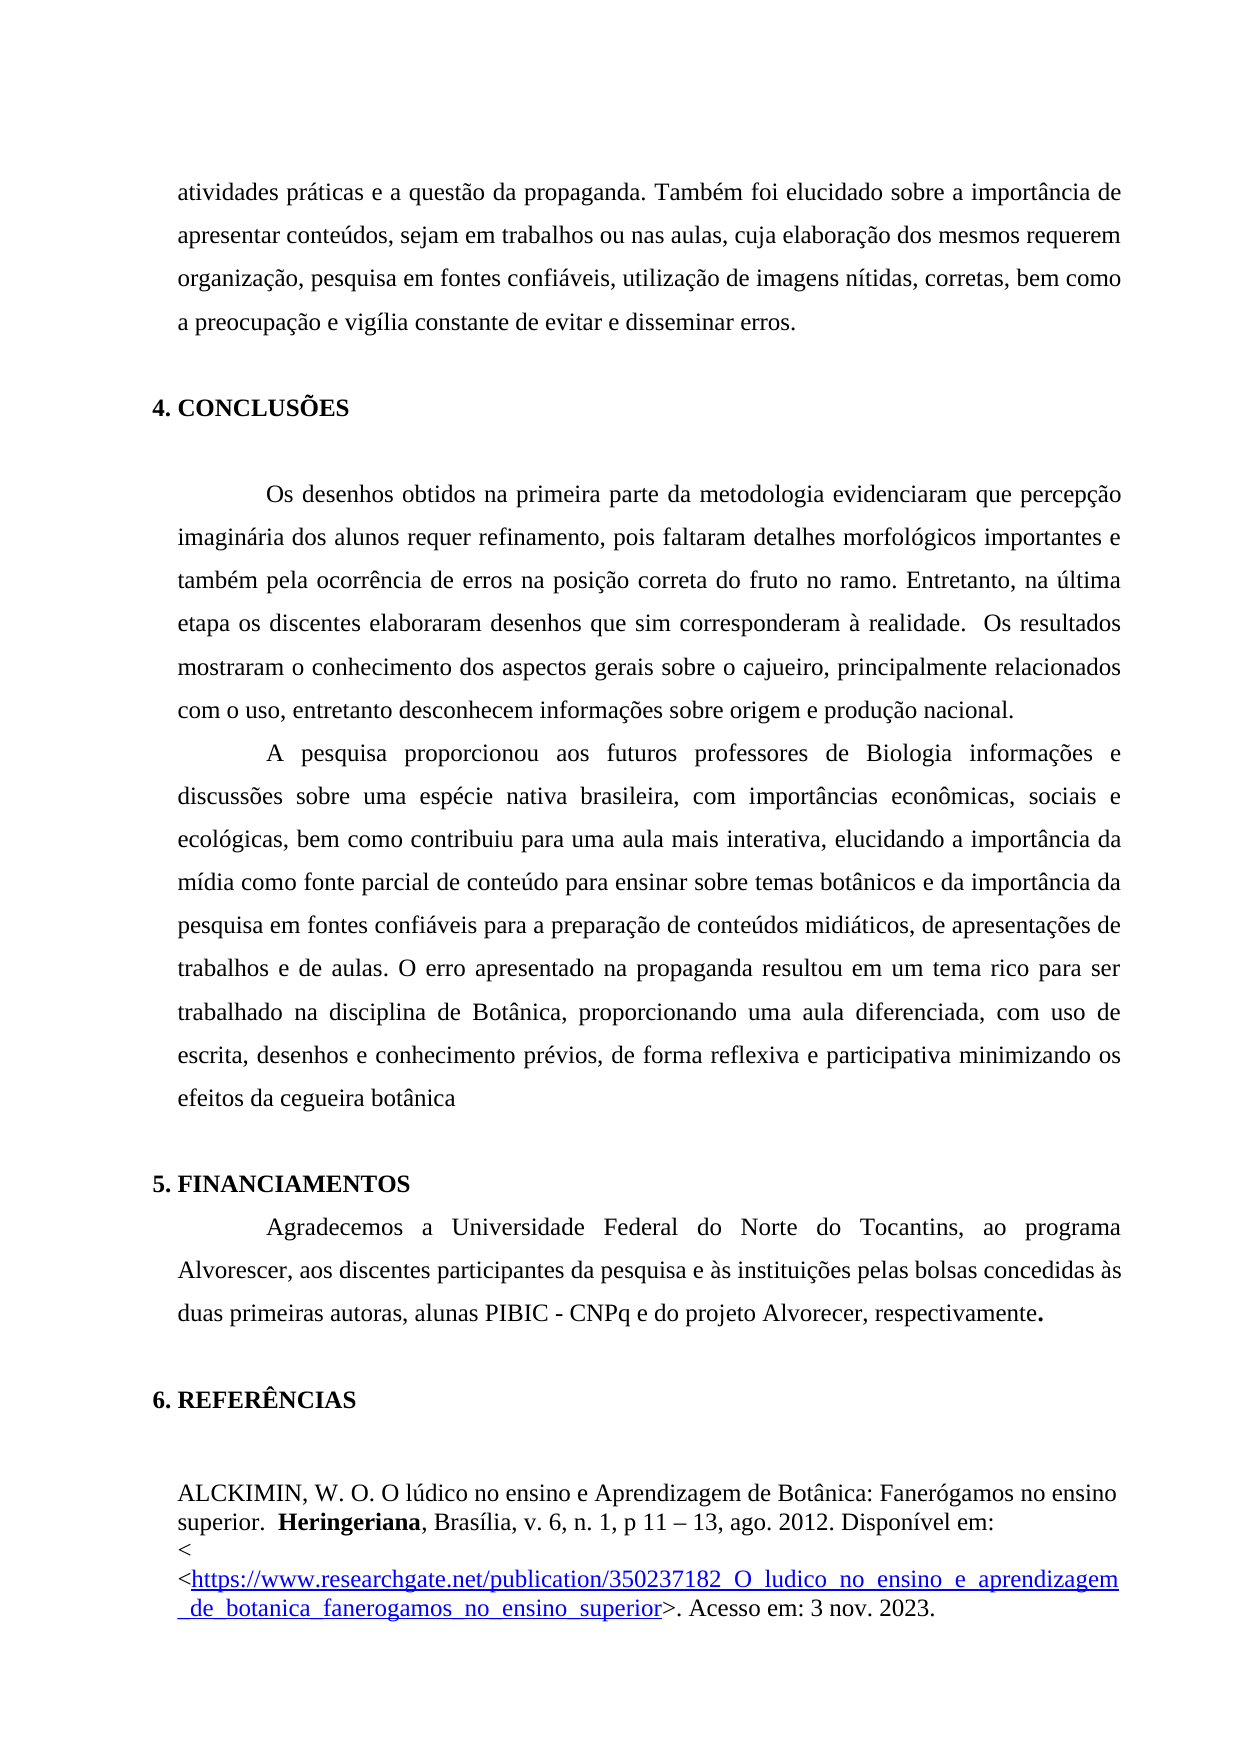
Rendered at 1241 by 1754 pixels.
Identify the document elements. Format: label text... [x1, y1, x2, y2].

subtitle FINANCIAMENTOS [152, 1169, 1122, 1198]
subtitle Os desenhos obtidos na primeira parte da metodologia evidenciaram que percepção imaginária dos alunos requer refinamento, pois faltaram detalhes morfológicos importantes e também pela ocorrência de erros na posição correta do fruto no ramo. Entretanto, na última etapa os discentes elaboraram desenhos que sim corresponderam à realidade. Os resultados mostraram o conhecimento dos aspectos gerais sobre o cajueiro, principalmente relacionados com o uso, entretanto desconhecem informações sobre origem e produção nacional. [177, 479, 1122, 723]
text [177, 177, 1122, 335]
subtitle CONCLUSÕES [152, 393, 1122, 422]
subtitle REFERÊNCIAS [152, 1385, 1122, 1413]
subtitle A pesquisa proporcionou aos futuros professores de Biologia informações e discussões sobre uma espécie nativa brasileira, com importâncias econômicas, sociais e ecológicas, bem como contribuiu para uma aula mais interativa, elucidando a importância da mídia como fonte parcial de conteúdo para ensinar sobre temas botânicos e da importância da pesquisa em fontes confiáveis para a preparação de conteúdos midiáticos, de apresentações de trabalhos e de aulas. O erro apresentado na propaganda resultou em um tema rico para ser trabalhado na disciplina de Botânica, proporcionando uma aula diferenciada, com uso de escrita, desenhos e conhecimento prévios, de forma reflexiva e participativa minimizando os efeitos da cegueira botânica [177, 738, 1122, 1112]
subtitle Agradecemos a Universidade Federal do Norte do Tocantins, ao programa Alvorescer, aos discentes participantes da pesquisa e às instituições pelas bolsas concedidas às duas primeiras autoras, alunas PIBIC - CNPq e do projeto Alvorecer, respectivamente. [177, 1212, 1122, 1327]
text ALCKIMIN, W. O. O lúdico no ensino e Aprendizagem de Botânica: Fanerógamos no ensino superior. Heringeriana, Brasília, v. 6, n. 1, p 11 – 13, ago. 2012. Disponível em: <<https://www.researchgate.net/publication/350237182_O_ludico_no_ensino_e_aprendizagem_de_botanica_fanerogamos_no_ensino_superior>. Acesso em: 3 nov. 2023. [177, 1478, 1127, 1622]
